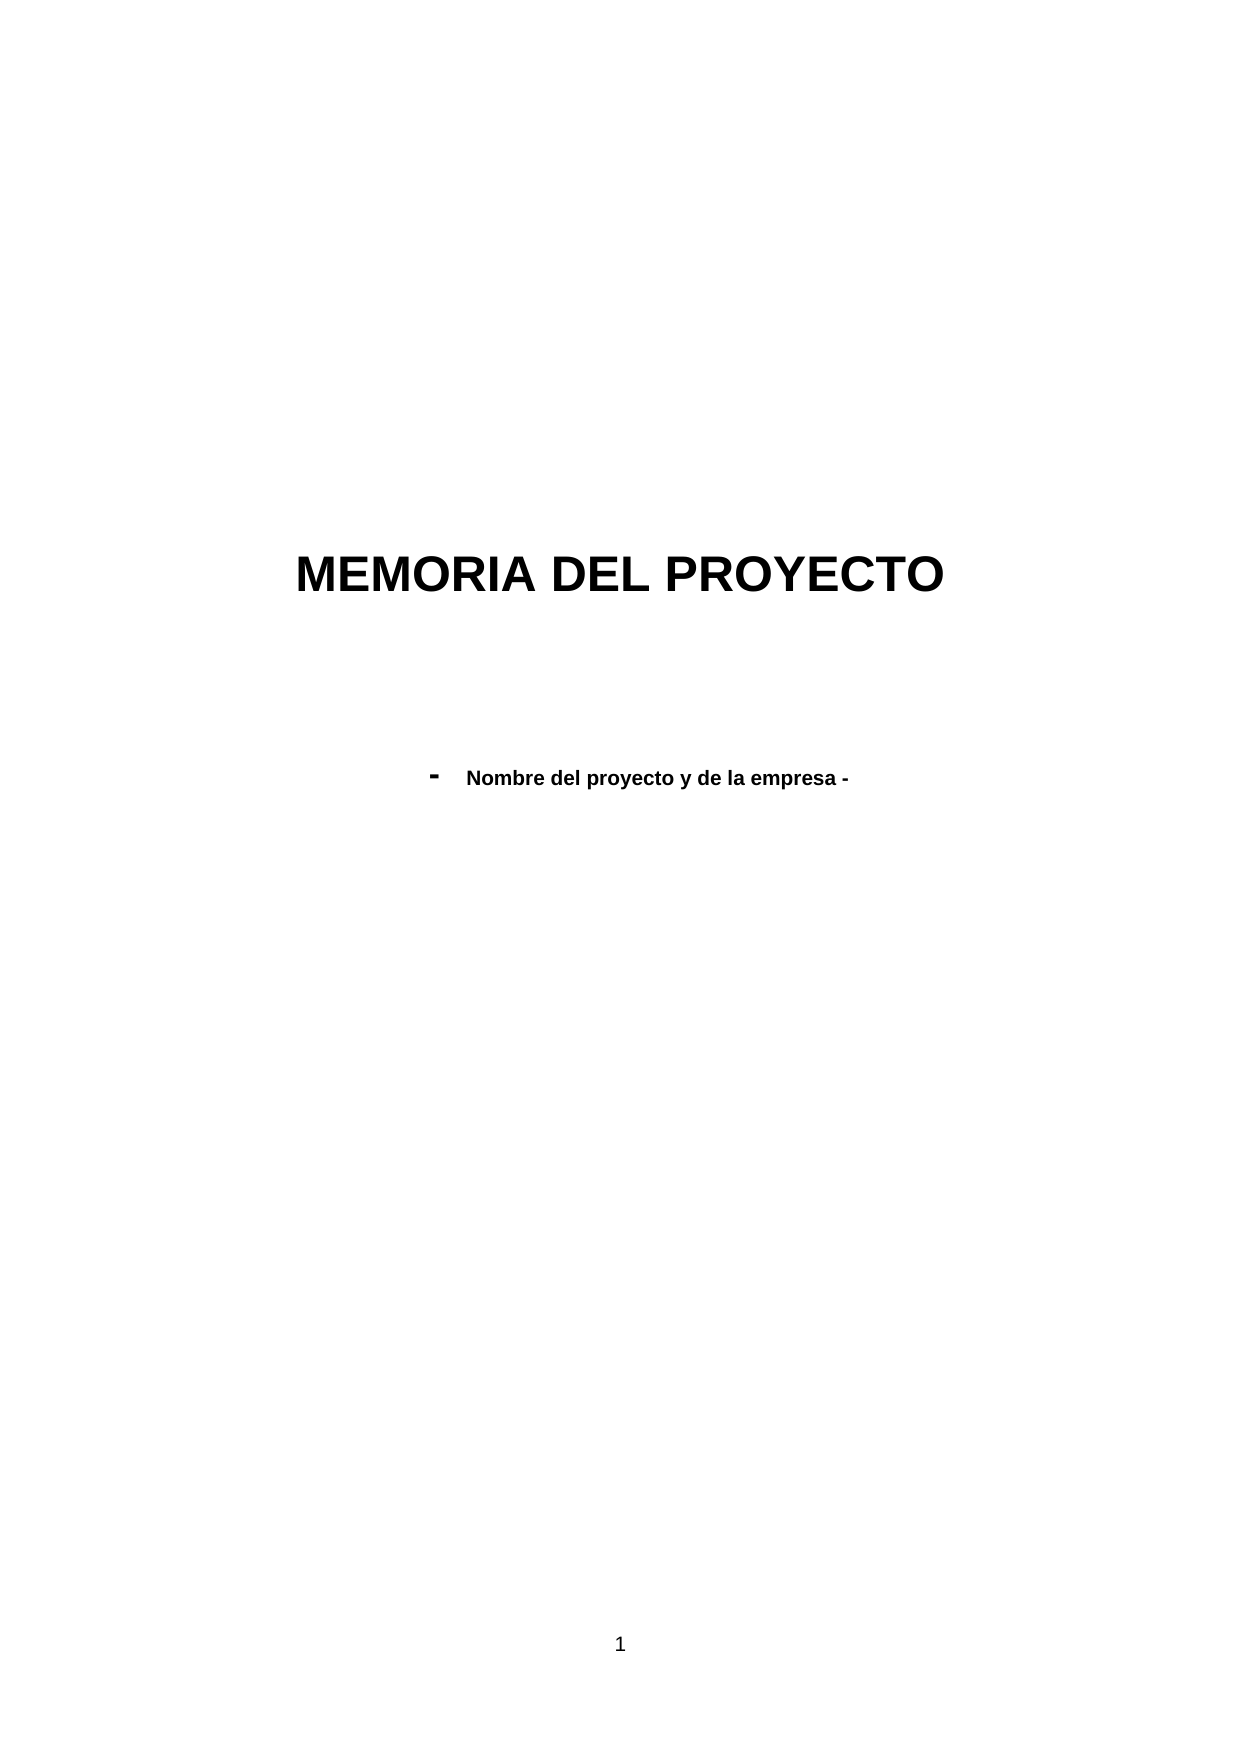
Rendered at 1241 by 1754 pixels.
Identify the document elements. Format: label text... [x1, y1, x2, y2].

text MEMORIA DEL PROYECTO [148, 544, 1093, 602]
list Nombre del proyecto y de la empresa - [185, 754, 1093, 792]
